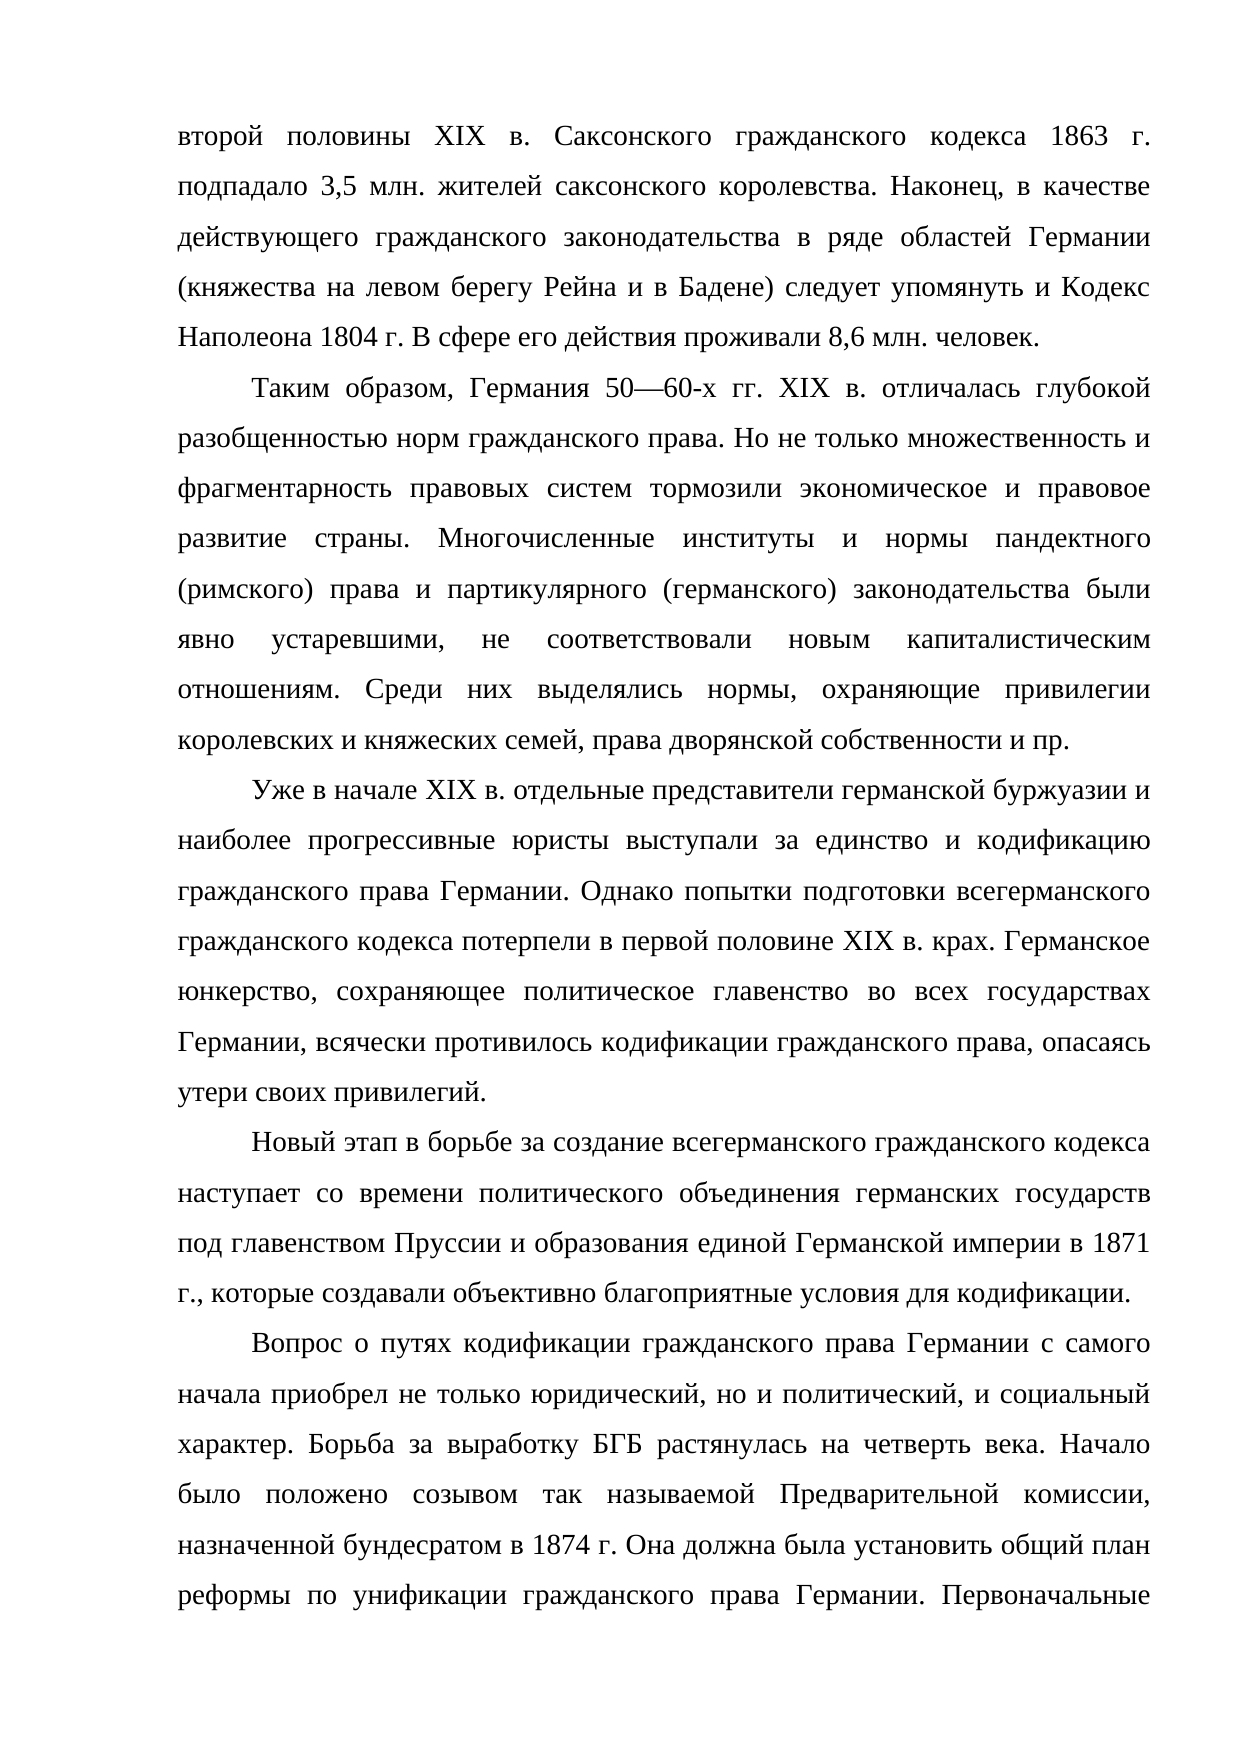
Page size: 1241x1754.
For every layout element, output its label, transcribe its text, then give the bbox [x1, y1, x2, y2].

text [177, 118, 1152, 353]
text Таким образом, Германия 50—60-х гг. XIX в. отличалась глубокой разобщенностью норм гражданского права. Но не только множественность и фрагментарность правовых систем тормозили экономическое и правовое развитие страны. Многочисленные институты и нормы пандектного (римского) права и партикулярного (германского) законодательства были явно устаревшими, не соответствовали новым капиталистическим отношениям. Среди них выделялись нормы, охраняющие привилегии королевских и княжеских семей, права дворянской собственности и пр. [177, 370, 1152, 755]
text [177, 1326, 1152, 1611]
text Уже в начале XIX в. отдельные представители германской буржуазии и наиболее прогрессивные юристы выступали за единство и кодификацию гражданского права Германии. Однако попытки подготовки всегерманского гражданского кодекса потерпели в первой половине XIX в. крах. Германское юнкерство, сохраняющее политическое главенство во всех государствах Германии, всячески противилось кодификации гражданского права, опасаясь утери своих привилегий. [177, 772, 1152, 1108]
text Новый этап в борьбе за создание всегерманского гражданского кодекса наступает со времени политического объединения германских государств под главенством Пруссии и образования единой Германской империи в ., которые создавали объективно благоприятные условия для кодификации. [177, 1124, 1152, 1309]
